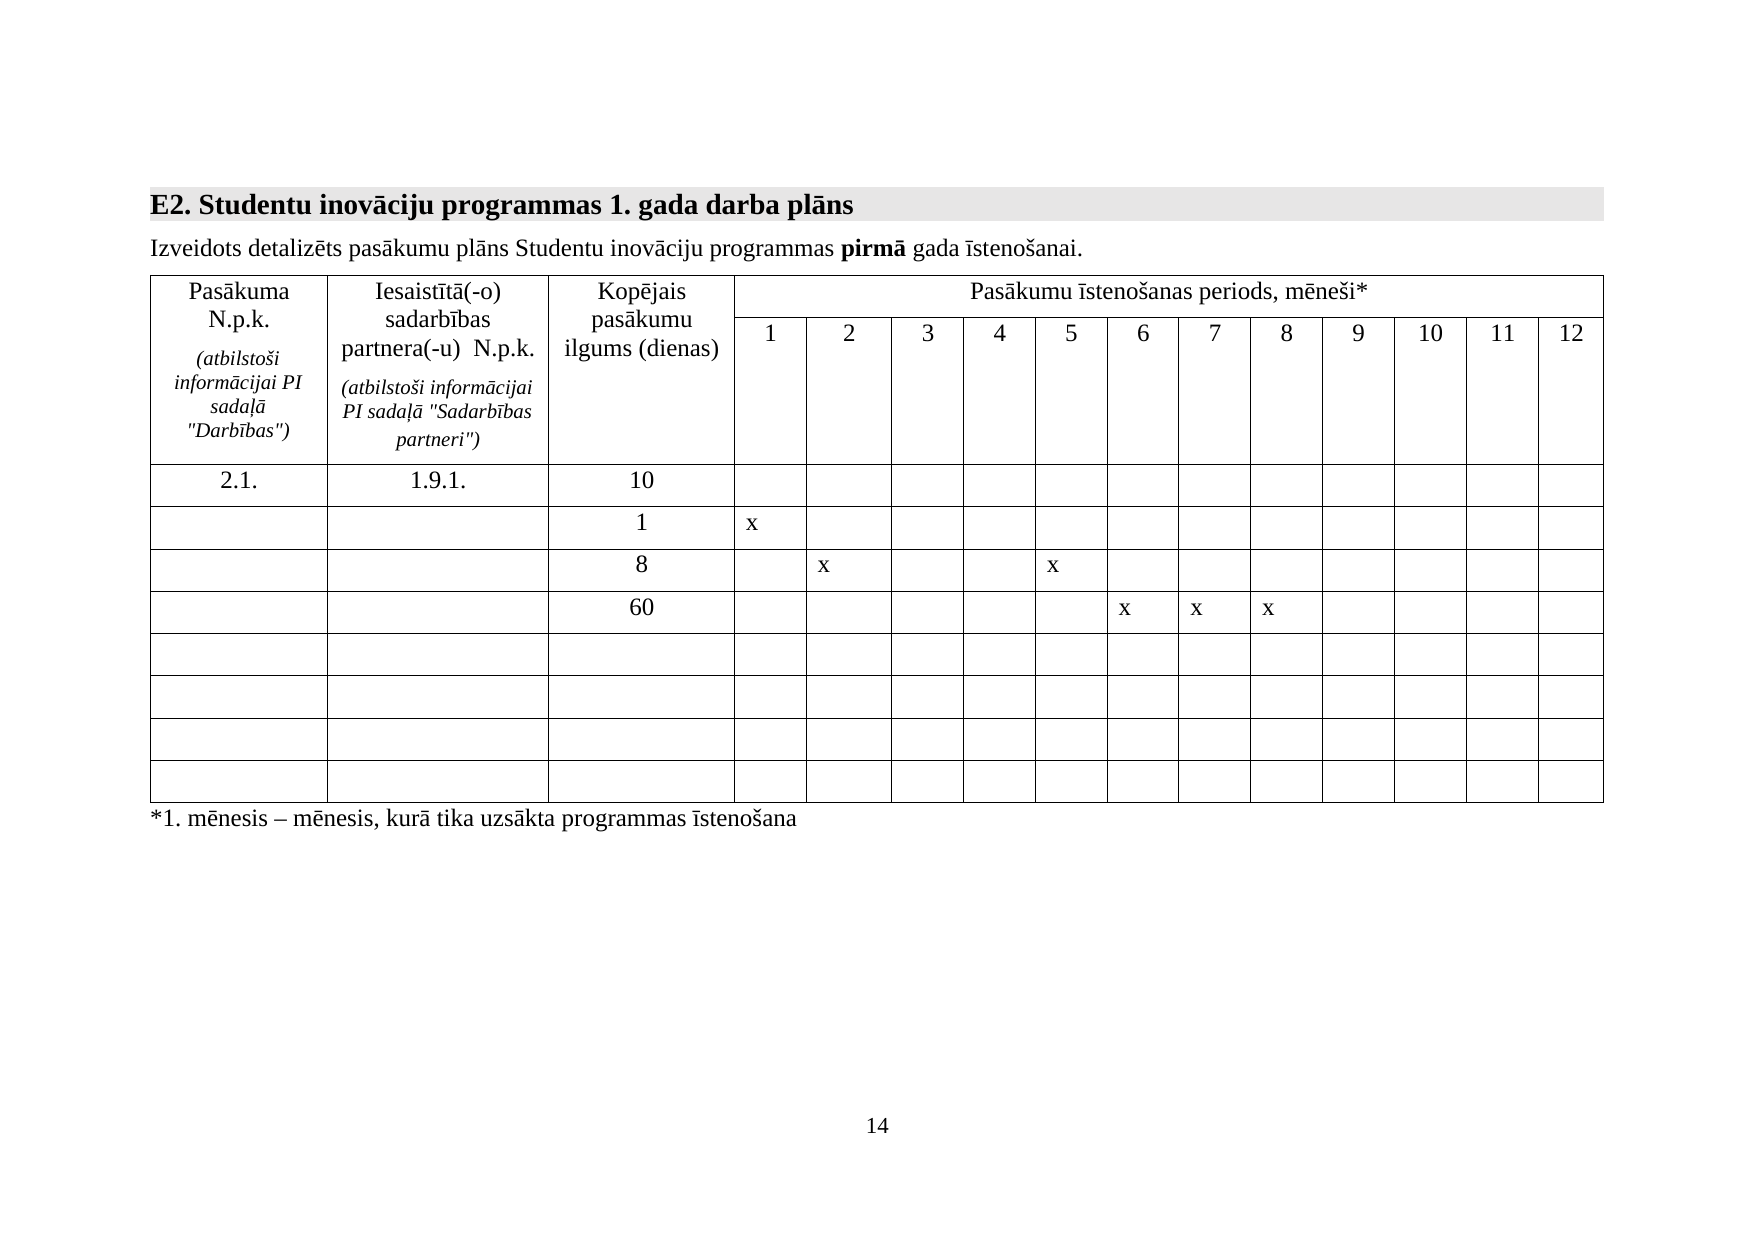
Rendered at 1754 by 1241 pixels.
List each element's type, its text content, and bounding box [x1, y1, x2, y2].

table_cell 6 [1108, 318, 1178, 464]
table_cell [328, 761, 548, 802]
table_cell [807, 634, 891, 675]
table_cell [964, 719, 1035, 760]
table_cell [1395, 507, 1466, 548]
table_cell 12 [1539, 318, 1603, 464]
table_cell [328, 592, 548, 633]
table_cell [1323, 719, 1394, 760]
table_cell [892, 719, 963, 760]
table_cell [1539, 465, 1603, 506]
table_cell [151, 592, 327, 633]
table_cell [735, 465, 806, 506]
table_cell [1108, 507, 1178, 548]
table_cell [1323, 592, 1394, 633]
table_cell [1467, 676, 1538, 718]
table_cell [1539, 719, 1603, 760]
table_cell [549, 719, 734, 760]
table_cell [1036, 676, 1107, 718]
table_cell [964, 592, 1035, 633]
table_cell [549, 676, 734, 718]
table_cell [1395, 592, 1466, 633]
table_cell [151, 550, 327, 591]
table_cell [1108, 634, 1178, 675]
table_cell 9 [1323, 318, 1394, 464]
table_cell [892, 634, 963, 675]
table_cell [892, 592, 963, 633]
table_cell 8 [549, 550, 734, 591]
table_cell [1395, 719, 1466, 760]
table_cell [1179, 719, 1250, 760]
table_cell [1467, 719, 1538, 760]
table_cell 2.1. [151, 465, 327, 506]
table_cell 2 [807, 318, 891, 464]
text Izveidots detalizēts pasākumu plāns Studentu inovāciju programmas pirmā gada īstenošanai. [150, 233, 1604, 262]
table_header Iesaistītā(-o) sadarbības partnera(-u) N.p.k. (atbilstoši informācijai PI sadaļā "Sadarbības partneri") [328, 276, 548, 464]
table_cell [151, 676, 327, 718]
table_cell [735, 592, 806, 633]
table_cell [735, 719, 806, 760]
table_cell [1179, 634, 1250, 675]
table_cell [1395, 676, 1466, 718]
table_cell [1323, 550, 1394, 591]
table_cell [1108, 719, 1178, 760]
table_cell [1539, 676, 1603, 718]
table_cell [1323, 465, 1394, 506]
table_cell [1395, 761, 1466, 802]
table_cell [1539, 761, 1603, 802]
table_cell 11 [1467, 318, 1538, 464]
table_cell [964, 465, 1035, 506]
table_cell [1395, 465, 1466, 506]
table_cell [1467, 465, 1538, 506]
table_cell [1036, 719, 1107, 760]
table_cell 5 [1036, 318, 1107, 464]
table_cell [1036, 761, 1107, 802]
table_cell [1467, 550, 1538, 591]
table_cell [892, 507, 963, 548]
text *1. mēnesis – mēnesis, kurā tika uzsākta programmas īstenošana [150, 803, 1604, 832]
table_cell [151, 634, 327, 675]
table_cell 8 [1251, 318, 1322, 464]
table_cell [964, 507, 1035, 548]
table_cell 1 [735, 318, 806, 464]
table_cell x [735, 507, 806, 548]
table_cell [1108, 465, 1178, 506]
table_cell [1108, 761, 1178, 802]
table_cell [1467, 761, 1538, 802]
table_cell [1251, 761, 1322, 802]
table_cell [807, 761, 891, 802]
table_cell [549, 634, 734, 675]
table_cell x [1179, 592, 1250, 633]
table_cell [151, 761, 327, 802]
table_cell [1179, 761, 1250, 802]
table_cell 4 [964, 318, 1035, 464]
table_cell [1179, 465, 1250, 506]
table_cell [892, 550, 963, 591]
table_cell [1539, 550, 1603, 591]
table_cell [1108, 676, 1178, 718]
table_cell [1251, 634, 1322, 675]
table_cell [1251, 507, 1322, 548]
table_cell [892, 465, 963, 506]
table_cell 3 [892, 318, 963, 464]
table_header Kopējais pasākumu ilgums (dienas) [549, 276, 734, 464]
table_cell [1179, 550, 1250, 591]
table_cell [328, 507, 548, 548]
table_cell [151, 719, 327, 760]
table_cell 10 [1395, 318, 1466, 464]
table_cell [151, 507, 327, 548]
table_cell [1036, 634, 1107, 675]
table_cell 7 [1179, 318, 1250, 464]
table_cell [1539, 507, 1603, 548]
table_cell [807, 719, 891, 760]
table_cell [1467, 634, 1538, 675]
table_cell [328, 550, 548, 591]
text E2. Studentu inovāciju programmas 1. gada darba plāns [150, 187, 1604, 221]
table_cell [328, 719, 548, 760]
table_cell [1467, 592, 1538, 633]
table_cell [964, 550, 1035, 591]
table_cell [964, 676, 1035, 718]
table_cell [1467, 507, 1538, 548]
table_cell [1251, 550, 1322, 591]
table_cell [1323, 761, 1394, 802]
table_cell [964, 761, 1035, 802]
table_cell [1323, 507, 1394, 548]
table_cell 1.9.1. [328, 465, 548, 506]
table_cell [328, 676, 548, 718]
table_cell [807, 592, 891, 633]
table_cell [1395, 550, 1466, 591]
table_cell [807, 465, 891, 506]
table_cell [1036, 592, 1107, 633]
table_cell [892, 761, 963, 802]
table_cell x [1108, 592, 1178, 633]
table_cell [964, 634, 1035, 675]
table_cell [1179, 676, 1250, 718]
table_cell [1251, 719, 1322, 760]
table_cell [328, 634, 548, 675]
table_cell [1395, 634, 1466, 675]
table_cell [735, 761, 806, 802]
table_header Pasākumu īstenošanas periods, mēneši* [735, 276, 1603, 317]
table_cell [1036, 465, 1107, 506]
table_cell [1323, 634, 1394, 675]
table_cell x [807, 550, 891, 591]
table_cell [1036, 507, 1107, 548]
table_cell [1539, 592, 1603, 633]
table_cell [735, 634, 806, 675]
table_cell [1323, 676, 1394, 718]
table_cell [807, 507, 891, 548]
table_cell [1179, 507, 1250, 548]
table_cell [807, 676, 891, 718]
table_cell [1251, 465, 1322, 506]
table_cell 1 [549, 507, 734, 548]
table_cell [1108, 550, 1178, 591]
table_cell [549, 761, 734, 802]
table_cell x [1251, 592, 1322, 633]
table_cell [735, 550, 806, 591]
table_cell [1539, 634, 1603, 675]
table_cell [735, 676, 806, 718]
table_cell 10 [549, 465, 734, 506]
table_cell 60 [549, 592, 734, 633]
table_header Pasākuma N.p.k. (atbilstoši informācijai PI sadaļā "Darbības") [151, 276, 327, 464]
table_cell [1251, 676, 1322, 718]
table_cell x [1036, 550, 1107, 591]
table_cell [892, 676, 963, 718]
